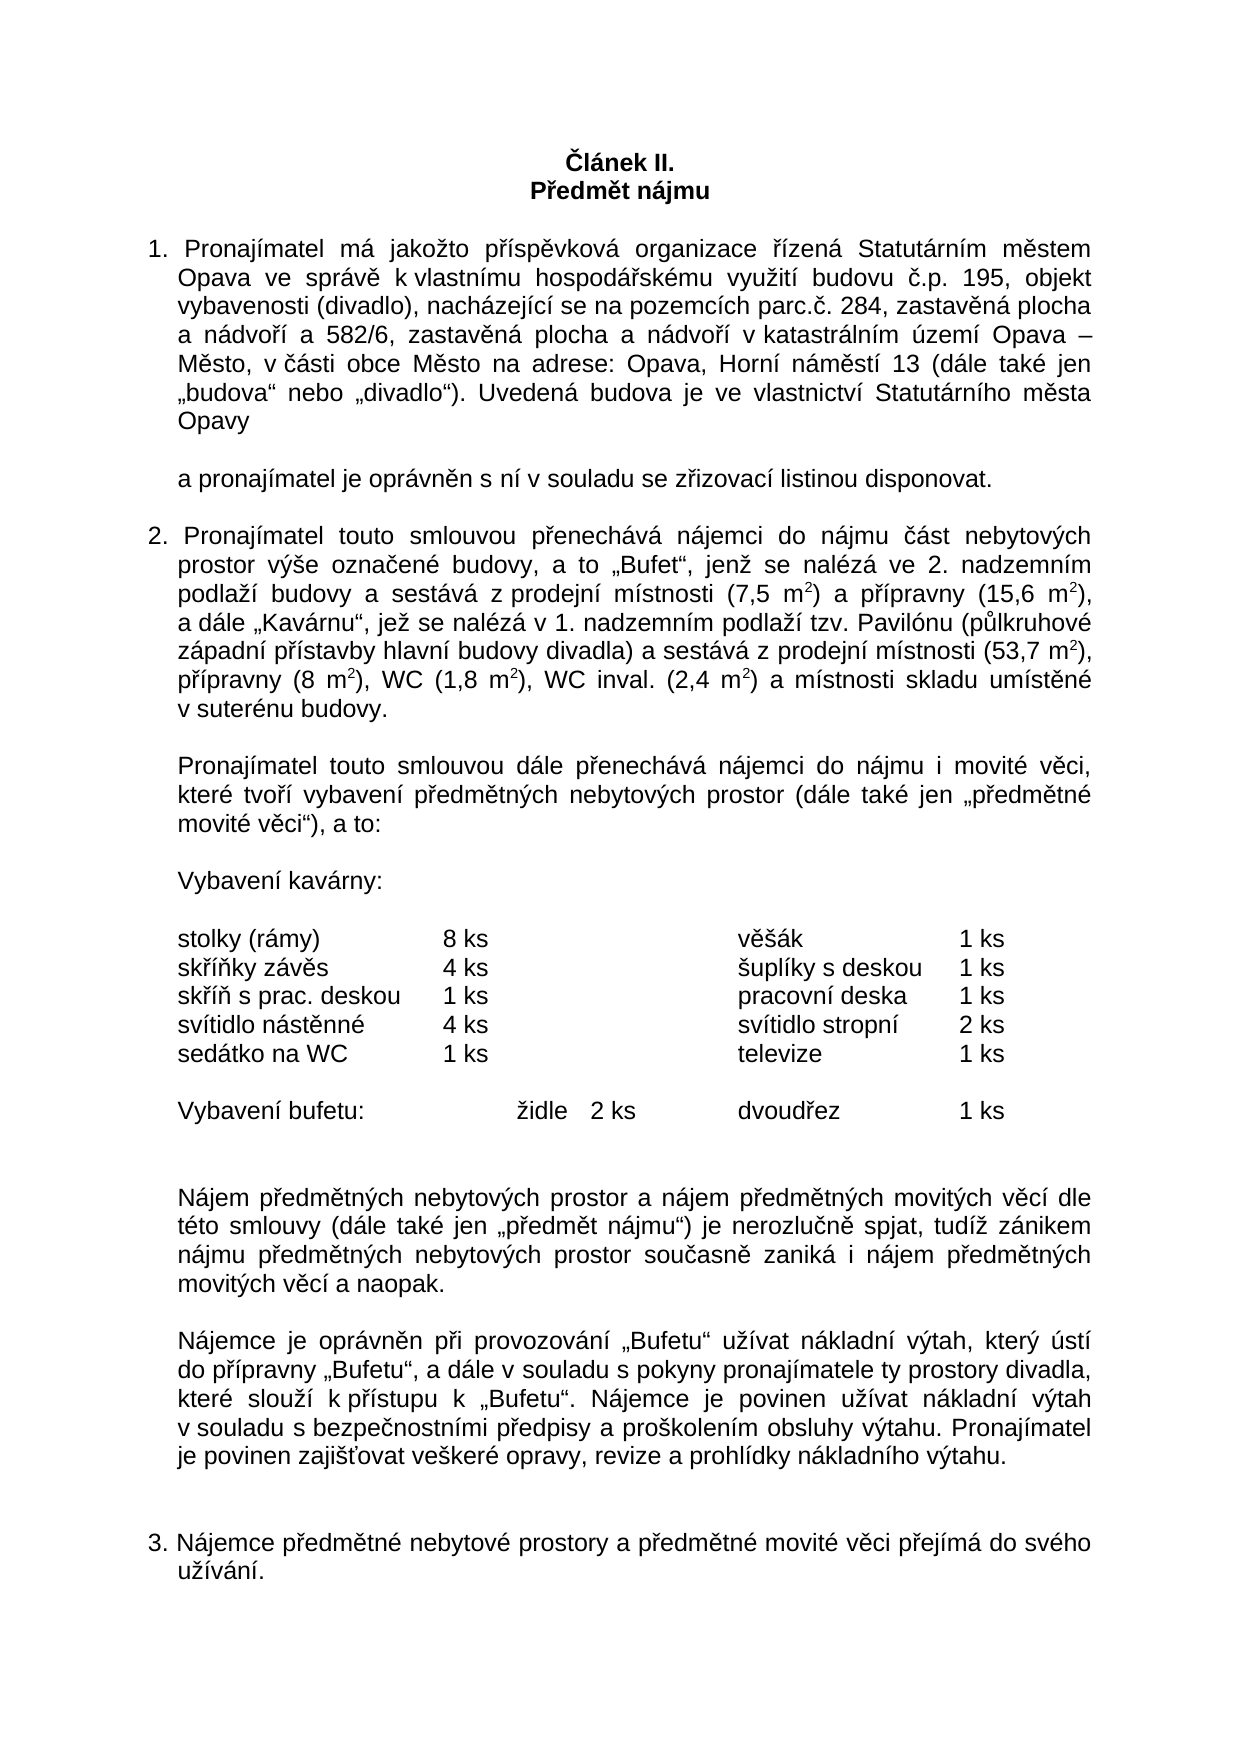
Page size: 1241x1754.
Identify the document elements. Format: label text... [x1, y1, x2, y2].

text Nájem předmětných nebytových prostor a nájem předmětných movitých věcí dle této smlouvy (dále také jen „předmět nájmu“) je nerozlučně spjat, tudíž zánikem nájmu předmětných nebytových prostor současně zaniká i nájem předmětných movitých věcí a naopak. [177, 1183, 1093, 1298]
text sedátko na WC 1 ks televize 1 ks [177, 1039, 1093, 1068]
text Nájemce je oprávněn při provozování „Bufetu“ užívat nákladní výtah, který ústí do přípravny „Bufetu“, a dále v souladu s pokyny pronajímatele ty prostory divadla, které slouží k přístupu k „Bufetu“. Nájemce je povinen užívat nákladní výtah v souladu s bezpečnostními předpisy a proškolením obsluhy výtahu. Pronajímatel je povinen zajišťovat veškeré opravy, revize a prohlídky nákladního výtahu. [177, 1326, 1093, 1470]
text a pronajímatel je oprávněn s ní v souladu se zřizovací listinou disponovat. [177, 464, 1093, 493]
text Pronajímatel touto smlouvou dále přenechává nájemci do nájmu i movité věci, které tvoří vybavení předmětných nebytových prostor (dále také jen „předmětné movité věci“), a to: [177, 751, 1093, 838]
text 3. Nájemce předmětné nebytové prostory a předmětné movité věci přejímá do svého užívání. [148, 1528, 1093, 1585]
text 1. Pronajímatel má jakožto příspěvková organizace řízená Statutárním městem Opava ve správě k vlastnímu hospodářskému využití budovu č.p. 195, objekt vybavenosti (divadlo), nacházející se na pozemcích parc.č. 284, zastavěná plocha a nádvoří a 582/6, zastavěná plocha a nádvoří v katastrálním území Opava – Město, v části obce Město na adrese: Opava, Horní náměstí 13 (dále také jen „budova“ nebo „divadlo“). Uvedená budova je ve vlastnictví Statutárního města Opavy [148, 234, 1093, 435]
text skříňky závěs 4 ks šuplíky s deskou 1 ks [177, 953, 1093, 981]
text svítidlo nástěnné 4 ks svítidlo stropní 2 ks [177, 1010, 1093, 1039]
text Předmět nájmu [148, 176, 1093, 205]
text Článek II. [148, 148, 1093, 176]
text stolky (rámy) 8 ks věšák 1 ks [177, 924, 1093, 953]
text skříň s prac. deskou 1 ks pracovní deska 1 ks [177, 981, 1093, 1010]
text Vybavení kavárny: [177, 866, 1093, 895]
text Vybavení bufetu: židle 2 ks dvoudřez 1 ks [177, 1096, 1093, 1125]
text 2. Pronajímatel touto smlouvou přenechává nájemci do nájmu část nebytových prostor výše označené budovy, a to „Bufet“, jenž se nalézá ve 2. nadzemním podlaží budovy a sestává z prodejní místnosti (7,5 m2) a přípravny (15,6 m2), a dále „Kavárnu“, jež se nalézá v 1. nadzemním podlaží tzv. Pavilónu (půlkruhové západní přístavby hlavní budovy divadla) a sestává z prodejní místnosti (53,7 m2), přípravny (8 m2), WC (1,8 m2), WC inval. (2,4 m2) a místnosti skladu umístěné v suterénu budovy. [148, 521, 1093, 723]
